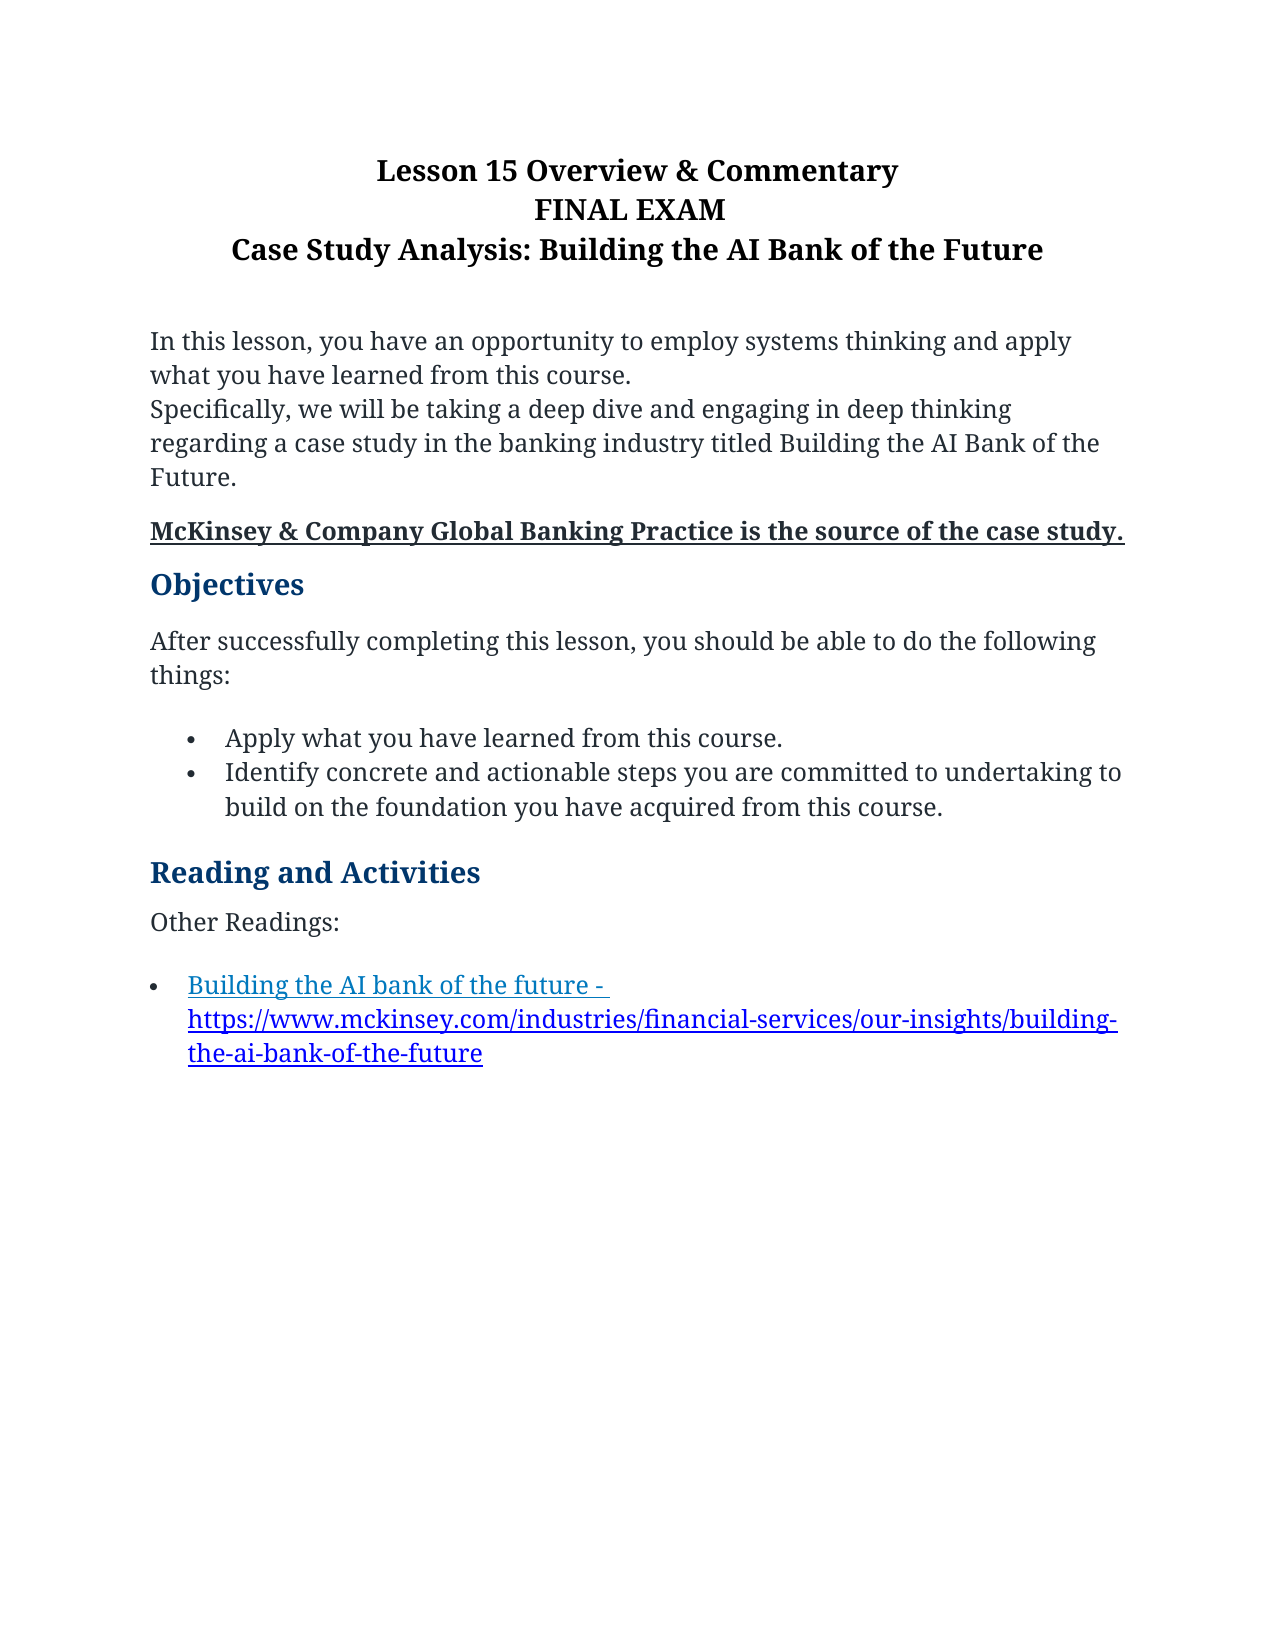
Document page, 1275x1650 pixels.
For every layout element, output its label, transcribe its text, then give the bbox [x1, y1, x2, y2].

list Building the AI bank of the future - https://www.mckinsey.com/industries/financial-services/our-insights/building-the-ai-bank-of-the-future [150, 968, 1125, 1070]
text FINAL EXAM Case Study Analysis: Building the AI Bank of the Future [150, 190, 1125, 269]
list Apply what you have learned from this course. [187, 721, 1125, 755]
text Lesson 15 Overview & Commentary [150, 150, 1125, 190]
text McKinsey & Company Global Banking Practice is the source of the case study. [150, 514, 1125, 543]
text Reading and Activities [150, 852, 1125, 892]
text In this lesson, you have an opportunity to employ systems thinking and apply what you have learned from this course. Specifically, we will be taking a deep dive and engaging in deep thinking regarding a case study in the banking industry titled Building the AI Bank of the Future. [150, 323, 1125, 494]
text Objectives [150, 564, 1125, 603]
list Identify concrete and actionable steps you are committed to undertaking to build on the foundation you have acquired from this course. [187, 755, 1125, 823]
text Other Readings: [150, 904, 1125, 939]
text After successfully completing this lesson, you should be able to do the following things: [150, 624, 1125, 692]
